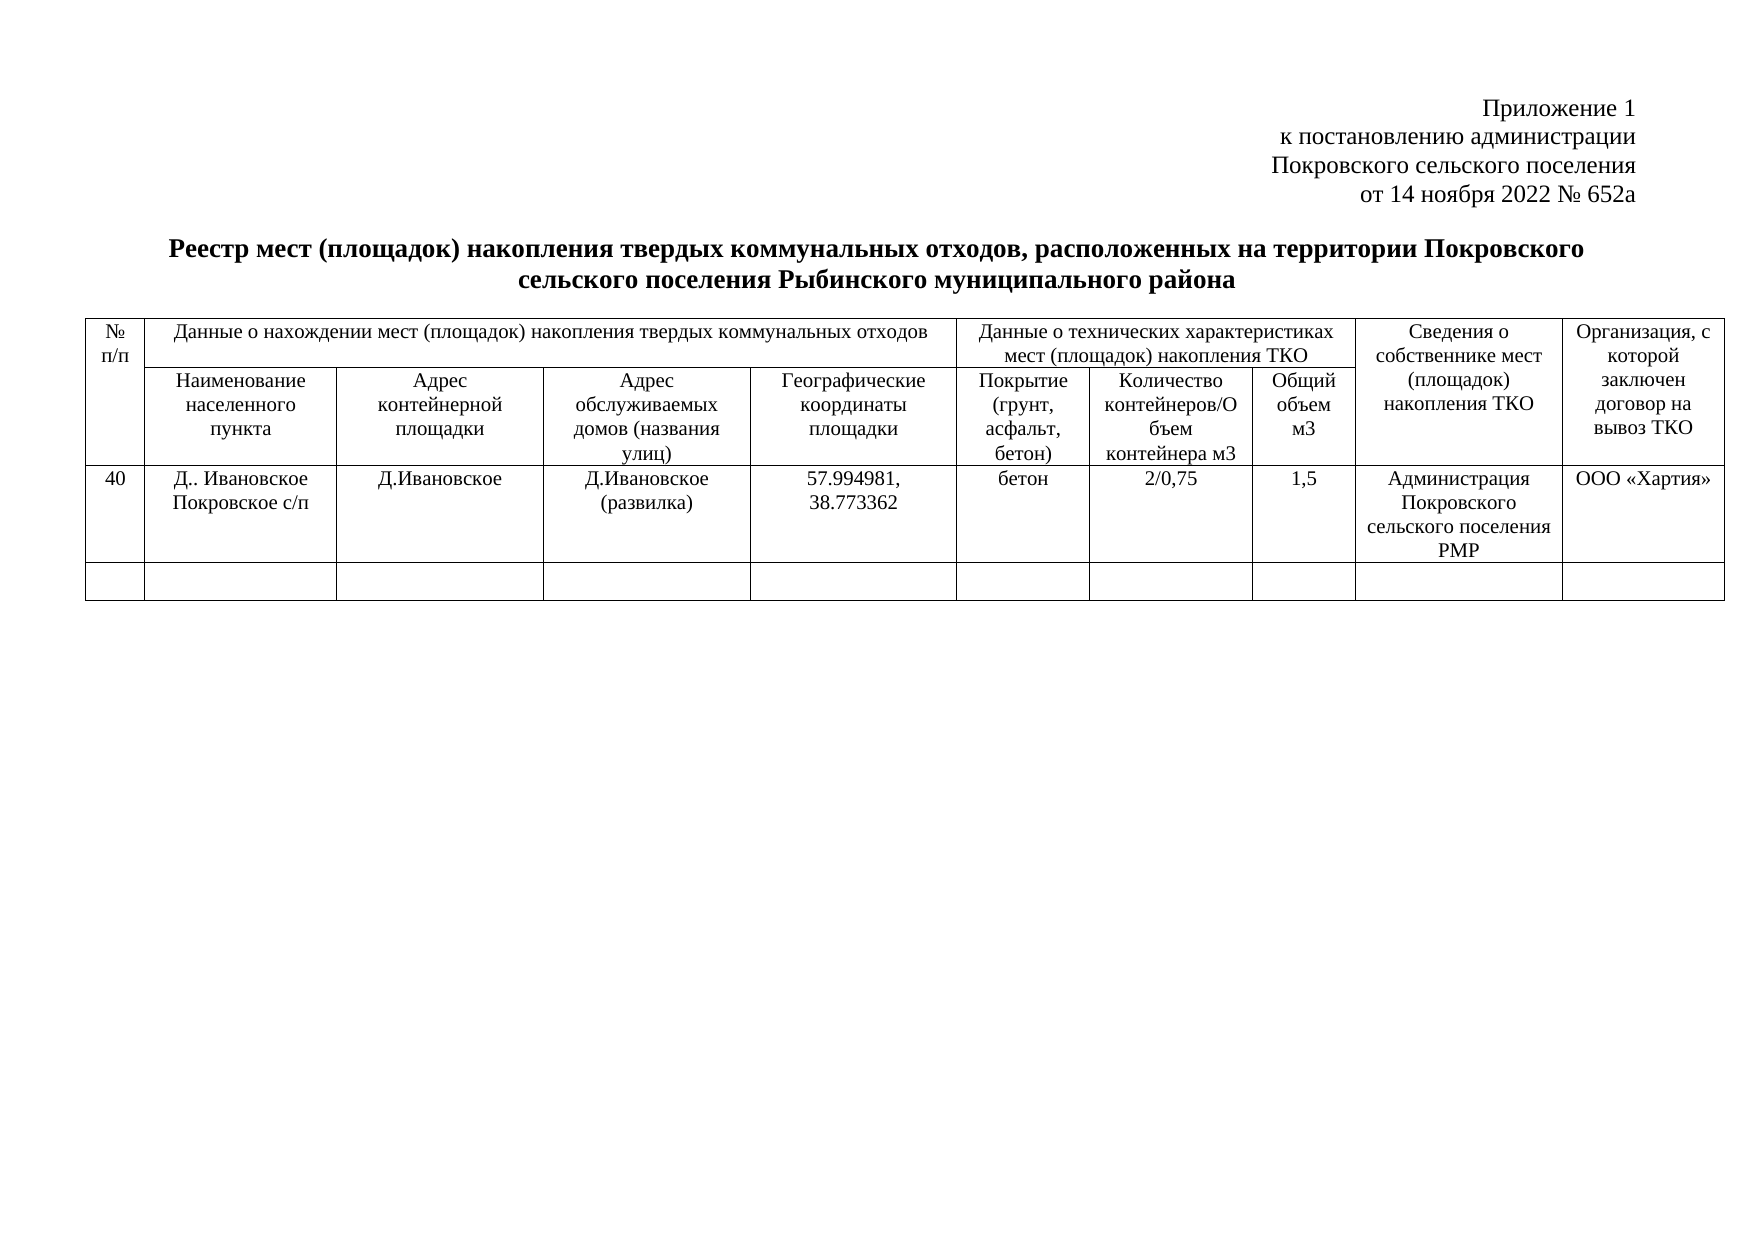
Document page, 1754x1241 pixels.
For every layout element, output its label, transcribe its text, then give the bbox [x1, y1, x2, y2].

table_cell Администрация Покровского сельского поселения РМР [1356, 466, 1562, 562]
table_cell ООО «Хартия» [1563, 466, 1724, 562]
table_cell бетон [957, 466, 1089, 562]
table_cell 1,5 [1253, 466, 1355, 562]
table_header Данные о технических характеристиках мест (площадок) накопления ТКО [957, 319, 1355, 367]
text от 14 ноября 2022 № 652а [118, 179, 1636, 208]
table_header Организация, с которой заключен договор на вывоз ТКО [1563, 319, 1724, 464]
table_cell Д.Ивановское [337, 466, 543, 562]
text Приложение 1 [118, 93, 1636, 121]
table_header № п/п [86, 319, 144, 464]
table_cell [1253, 563, 1355, 600]
table_cell Наименование населенного пункта [145, 368, 336, 464]
table_cell [1563, 563, 1724, 600]
table_cell [1356, 563, 1562, 600]
table_cell Географические координаты площадки [751, 368, 956, 464]
table_cell [145, 563, 336, 600]
table_header Данные о нахождении мест (площадок) накопления твердых коммунальных отходов [145, 319, 956, 367]
table_cell 2/0,75 [1090, 466, 1252, 562]
table_cell Д.. Ивановское Покровское с/п [145, 466, 336, 562]
table_cell Покрытие (грунт, асфальт, бетон) [957, 368, 1089, 464]
table_cell 57.994981, 38.773362 [751, 466, 956, 562]
table_cell [86, 563, 144, 600]
table_cell [957, 563, 1089, 600]
table_cell Количество контейнеров/Объем контейнера м3 [1090, 368, 1252, 464]
table_cell Д.Ивановское (развилка) [544, 466, 750, 562]
table_cell 40 [86, 466, 144, 562]
table_cell Адрес обслуживаемых домов (названия улиц) [544, 368, 750, 464]
table_cell [544, 563, 750, 600]
text к постановлению администрации [118, 121, 1636, 150]
text Покровского сельского поселения [118, 150, 1636, 179]
table_cell Общий объем м3 [1253, 368, 1355, 464]
text Реестр мест (площадок) накопления твердых коммунальных отходов, расположенных на территории Покровского сельского поселения Рыбинского муниципального района [118, 232, 1636, 294]
table_cell [751, 563, 956, 600]
table_cell Адрес контейнерной площадки [337, 368, 543, 464]
table_cell [337, 563, 543, 600]
table_header Сведения о собственнике мест (площадок) накопления ТКО [1356, 319, 1562, 464]
table_cell [1090, 563, 1252, 600]
